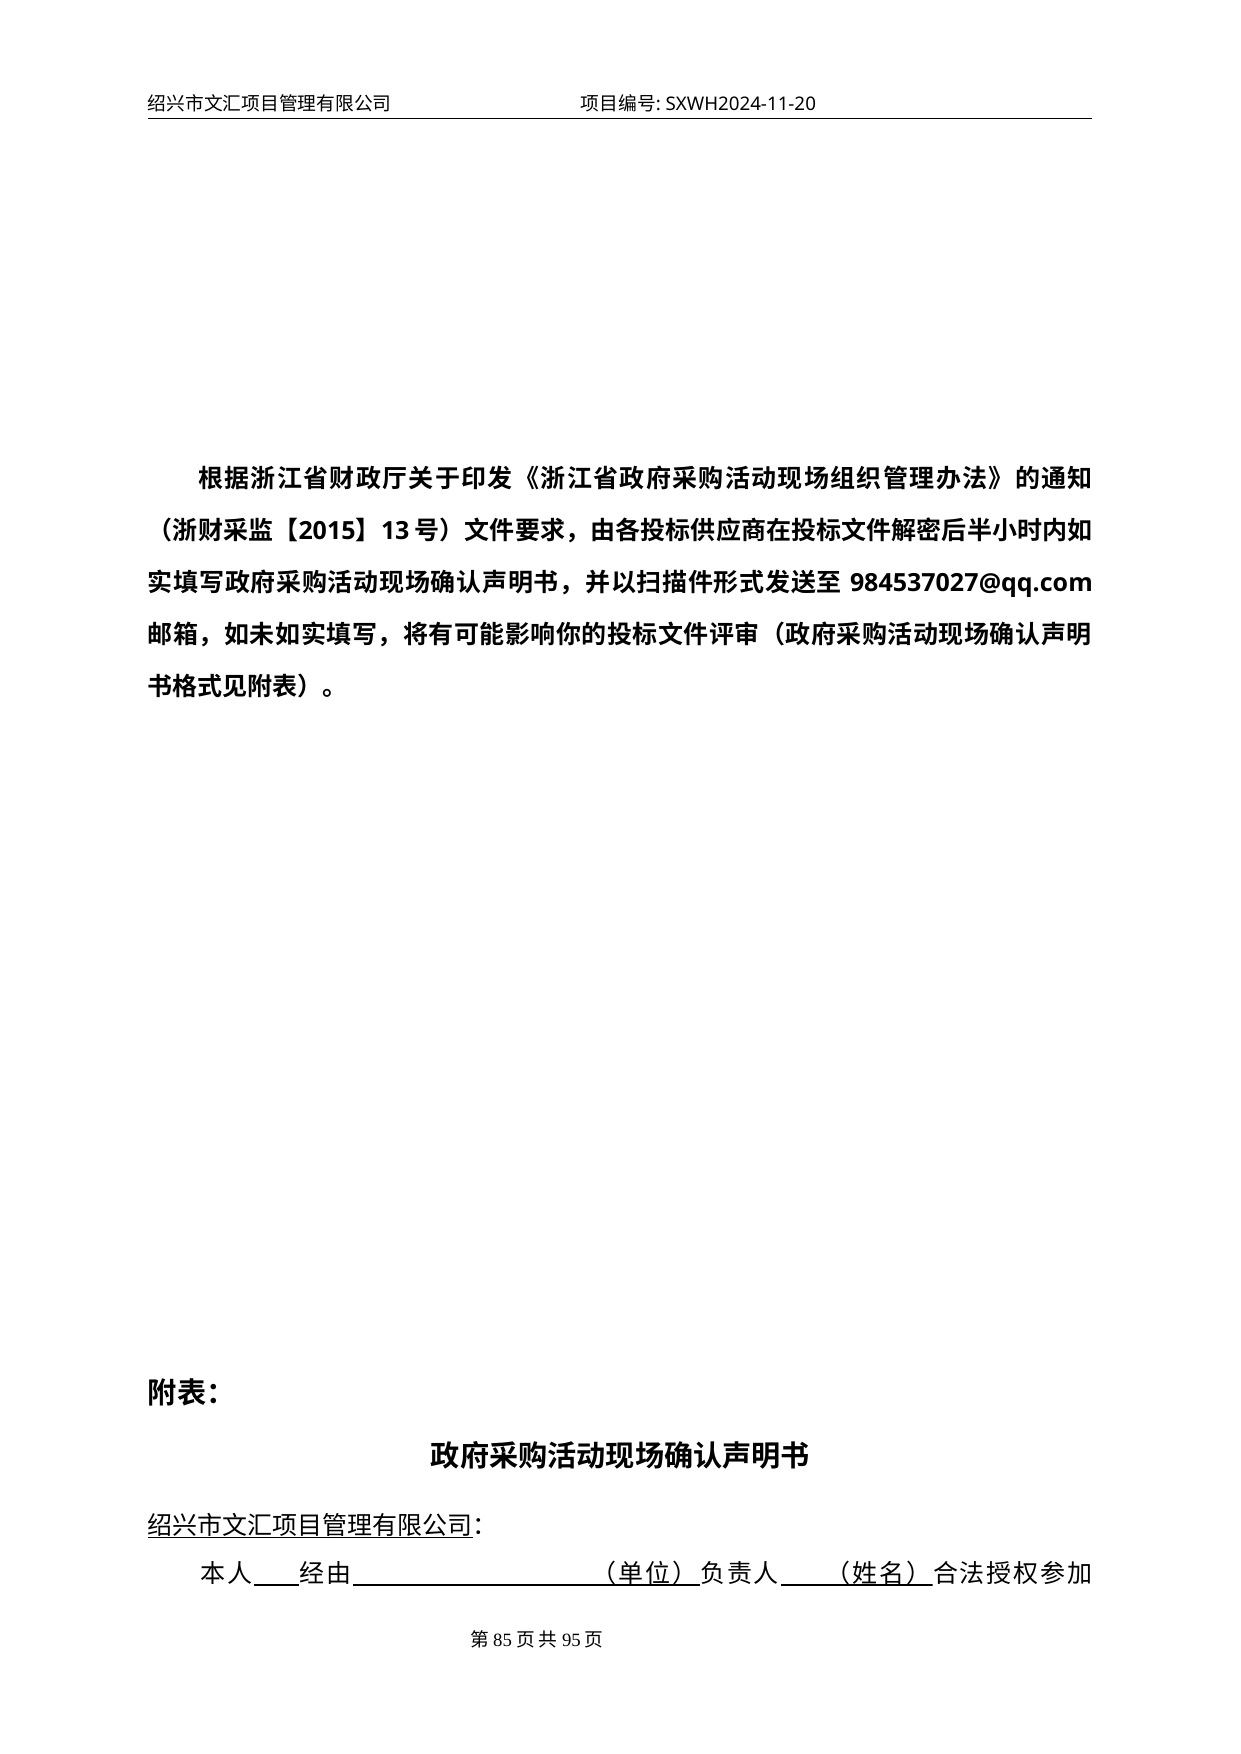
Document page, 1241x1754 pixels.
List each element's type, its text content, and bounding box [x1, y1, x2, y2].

list 政府采购活动现场确认声明书 [148, 1433, 1092, 1475]
list 根据浙江省财政厅关于印发《浙江省政府采购活动现场组织管理办法》的通知（浙财采监【2015】13号）文件要求，由各投标供应商在投标文件解密后半小时内如实填写政府采购活动现场确认声明书，并以扫描件形式发送至984537027@qq.com邮箱，如未如实填写，将有可能影响你的投标文件评审（政府采购活动现场确认声明书格式见附表）。 [148, 445, 1092, 706]
list 绍兴市文汇项目管理有限公司： [148, 1496, 1092, 1544]
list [148, 1544, 1092, 1592]
list 附表： [148, 1369, 1092, 1412]
